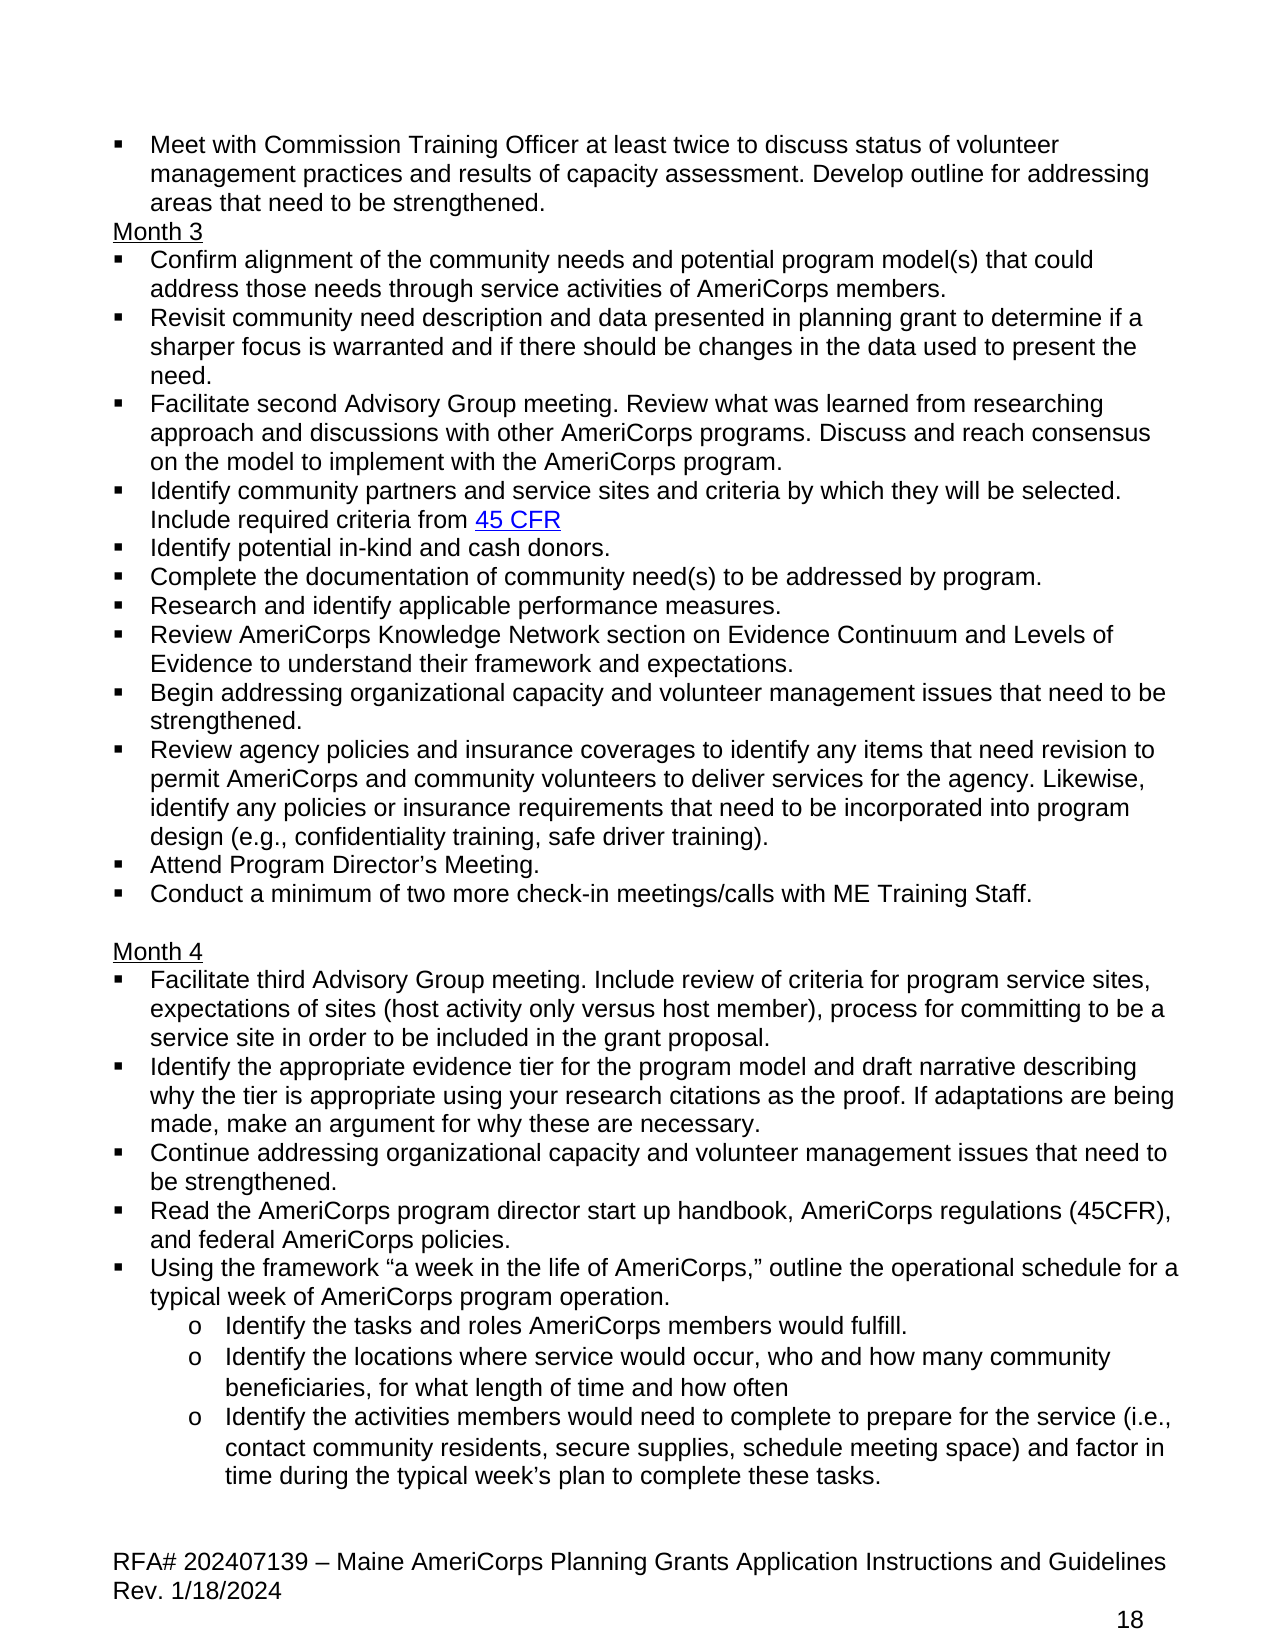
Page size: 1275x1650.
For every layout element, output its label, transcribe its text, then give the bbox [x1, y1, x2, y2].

list Identify the tasks and roles AmeriCorps members would fulfill. [187, 1311, 1181, 1342]
list Identify community partners and service sites and criteria by which they will be selected. Include required criteria from 45 CFR [112, 476, 1181, 533]
list Identify the appropriate evidence tier for the program model and draft narrative describing why the tier is appropriate using your research citations as the proof. If adaptations are being made, make an argument for why these are necessary. [112, 1052, 1181, 1138]
list Facilitate third Advisory Group meeting. Include review of criteria for program service sites, expectations of sites (host activity only versus host member), process for committing to be a service site in order to be included in the grant proposal. [112, 965, 1181, 1052]
list Confirm alignment of the community needs and potential program model(s) that could address those needs through service activities of AmeriCorps members. [112, 245, 1181, 303]
list Continue addressing organizational capacity and volunteer management issues that need to be strengthened. [112, 1138, 1181, 1196]
list Attend Program Director’s Meeting. [112, 850, 1181, 879]
list Research and identify applicable performance measures. [112, 591, 1181, 620]
list Revisit community need description and data presented in planning grant to determine if a sharper focus is warranted and if there should be changes in the data used to present the need. [112, 303, 1181, 389]
list Complete the documentation of community need(s) to be addressed by program. [112, 562, 1181, 591]
list Review AmeriCorps Knowledge Network section on Evidence Continuum and Levels of Evidence to understand their framework and expectations. [112, 620, 1181, 677]
text Month 4 [112, 937, 1181, 965]
text Month 3 [112, 217, 1181, 245]
list Read the AmeriCorps program director start up handbook, AmeriCorps regulations (45CFR), and federal AmeriCorps policies. [112, 1196, 1181, 1253]
list Facilitate second Advisory Group meeting. Review what was learned from researching approach and discussions with other AmeriCorps programs. Discuss and reach consensus on the model to implement with the AmeriCorps program. [112, 389, 1181, 476]
list Using the framework “a week in the life of AmeriCorps,” outline the operational schedule for a typical week of AmeriCorps program operation. [112, 1253, 1181, 1311]
list Identify the activities members would need to complete to prepare for the service (i.e., contact community residents, secure supplies, schedule meeting space) and factor in time during the typical week’s plan to complete these tasks. [187, 1402, 1181, 1490]
list Begin addressing organizational capacity and volunteer management issues that need to be strengthened. [112, 677, 1181, 735]
list Identify the locations where service would occur, who and how many community beneficiaries, for what length of time and how often [187, 1342, 1181, 1402]
list Review agency policies and insurance coverages to identify any items that need revision to permit AmeriCorps and community volunteers to deliver services for the agency. Likewise, identify any policies or insurance requirements that need to be incorporated into program design (e.g., confidentiality training, safe driver training). [112, 735, 1181, 850]
list Identify potential in-kind and cash donors. [112, 533, 1181, 562]
list Conduct a minimum of two more check-in meetings/calls with ME Training Staff. [112, 879, 1181, 908]
list Meet with Commission Training Officer at least twice to discuss status of volunteer management practices and results of capacity assessment. Develop outline for addressing areas that need to be strengthened. [112, 130, 1181, 217]
